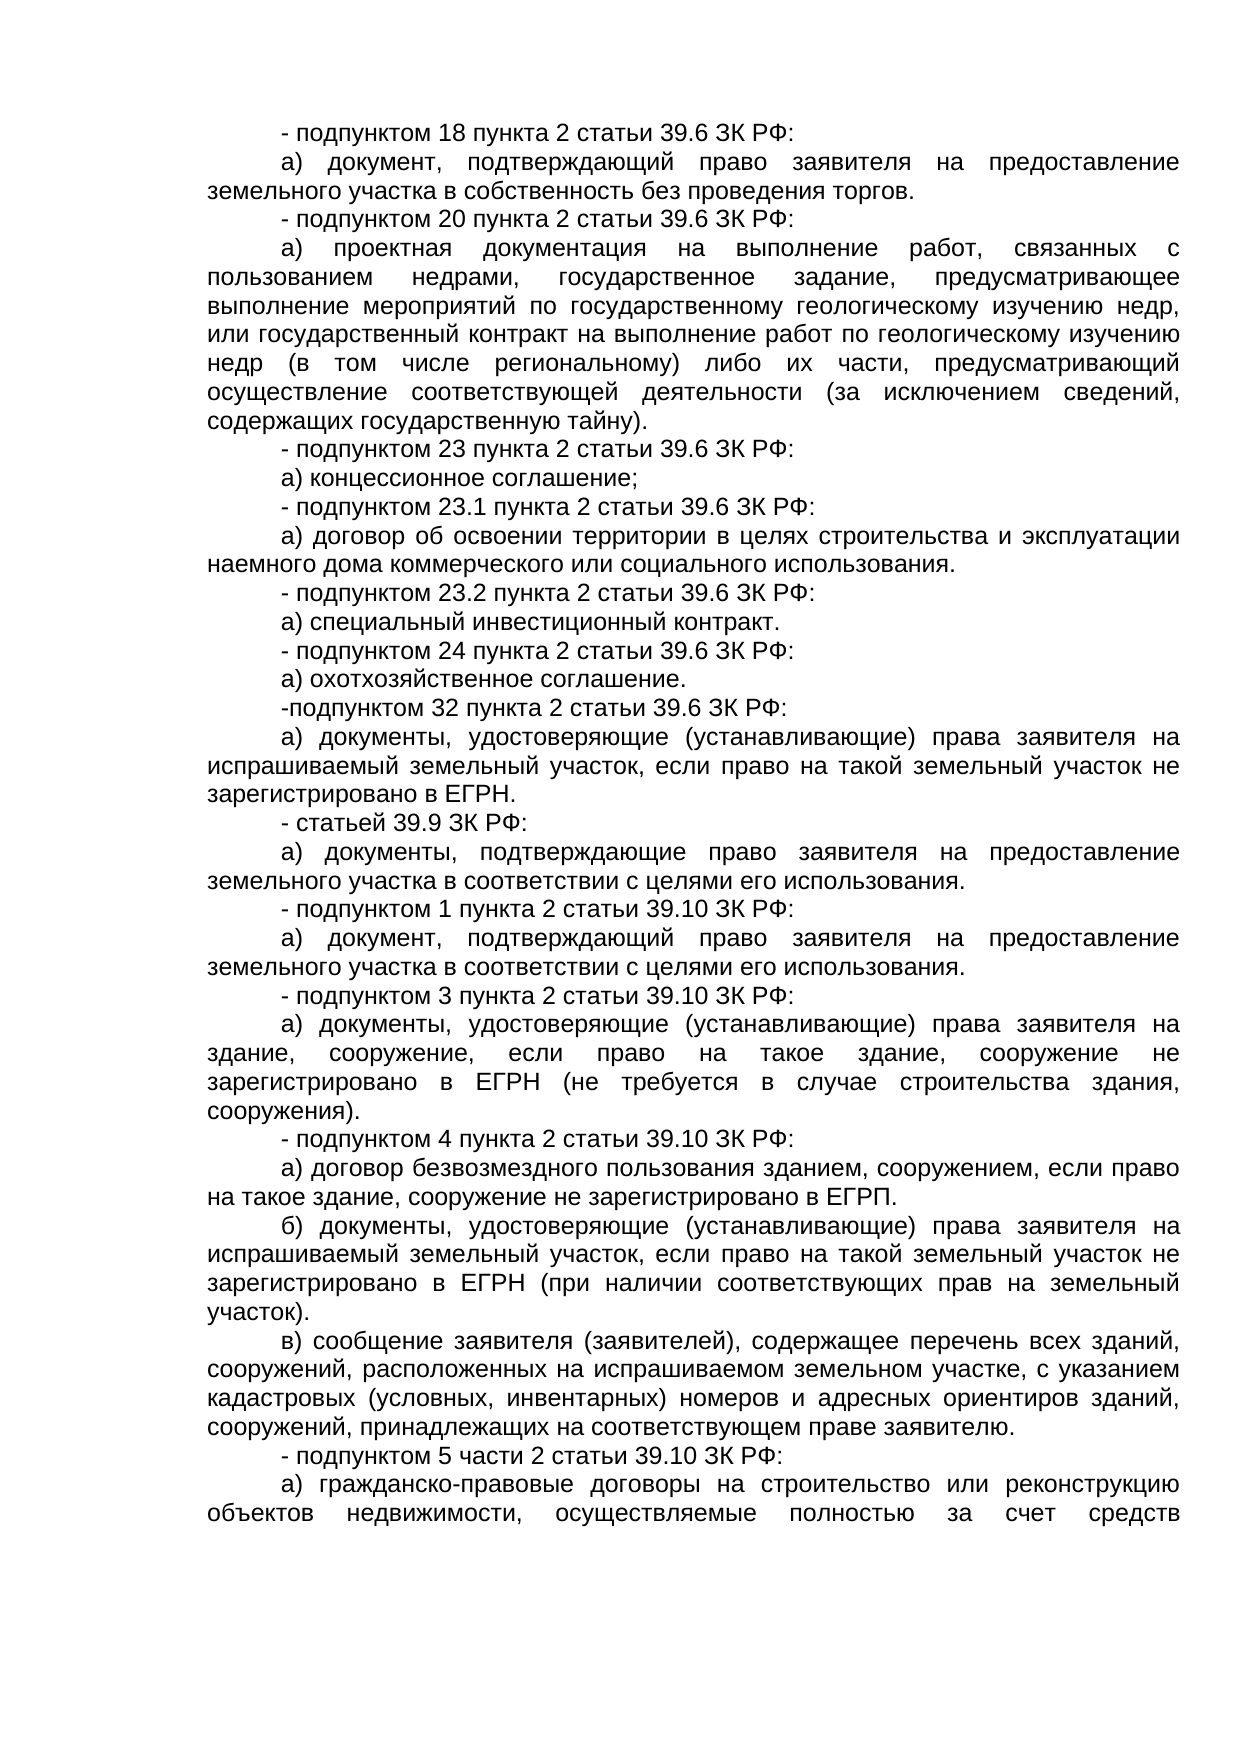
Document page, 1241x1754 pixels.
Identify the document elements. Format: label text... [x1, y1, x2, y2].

text - подпунктом 24 пункта 2 статьи 39.6 ЗК РФ: [207, 636, 1181, 664]
text - подпунктом 4 пункта 2 статьи 39.10 ЗК РФ: [207, 1124, 1181, 1153]
text а) специальный инвестиционный контракт. [207, 607, 1181, 636]
text -подпунктом 32 пункта 2 статьи 39.6 ЗК РФ: [207, 693, 1181, 722]
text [207, 1469, 1181, 1527]
text а) документы, удостоверяющие (устанавливающие) права заявителя на здание, сооружение, если право на такое здание, сооружение не зарегистрировано в ЕГРН (не требуется в случае строительства здания, сооружения). [207, 1009, 1181, 1124]
text - подпунктом 20 пункта 2 статьи 39.6 ЗК РФ: [207, 204, 1181, 233]
text - статьей 39.9 ЗК РФ: [207, 808, 1181, 837]
text а) документ, подтверждающий право заявителя на предоставление земельного участка в собственность без проведения торгов. [207, 147, 1181, 204]
text а) концессионное соглашение; [207, 463, 1181, 492]
text - подпунктом 23.2 пункта 2 статьи 39.6 ЗК РФ: [207, 578, 1181, 607]
text - подпунктом 3 пункта 2 статьи 39.10 ЗК РФ: [207, 981, 1181, 1009]
text - подпунктом 23 пункта 2 статьи 39.6 ЗК РФ: [207, 434, 1181, 463]
text - подпунктом 1 пункта 2 статьи 39.10 ЗК РФ: [207, 894, 1181, 923]
text - подпунктом 23.1 пункта 2 статьи 39.6 ЗК РФ: [207, 492, 1181, 521]
text - подпунктом 5 части 2 статьи 39.10 ЗК РФ: [207, 1441, 1181, 1469]
text а) документы, подтверждающие право заявителя на предоставление земельного участка в соответствии с целями его использования. [207, 837, 1181, 894]
text в) сообщение заявителя (заявителей), содержащее перечень всех зданий, сооружений, расположенных на испрашиваемом земельном участке, с указанием кадастровых (условных, инвентарных) номеров и адресных ориентиров зданий, сооружений, принадлежащих на соответствующем праве заявителю. [207, 1326, 1181, 1441]
text а) проектная документация на выполнение работ, связанных с пользованием недрами, государственное задание, предусматривающее выполнение мероприятий по государственному геологическому изучению недр, или государственный контракт на выполнение работ по геологическому изучению недр (в том числе региональному) либо их части, предусматривающий осуществление соответствующей деятельности (за исключением сведений, содержащих государственную тайну). [207, 233, 1181, 434]
text а) документ, подтверждающий право заявителя на предоставление земельного участка в соответствии с целями его использования. [207, 923, 1181, 981]
text а) документы, удостоверяющие (устанавливающие) права заявителя на испрашиваемый земельный участок, если право на такой земельный участок не зарегистрировано в ЕГРН. [207, 722, 1181, 808]
text б) документы, удостоверяющие (устанавливающие) права заявителя на испрашиваемый земельный участок, если право на такой земельный участок не зарегистрировано в ЕГРН (при наличии соответствующих прав на земельный участок). [207, 1211, 1181, 1326]
text - подпунктом 18 пункта 2 статьи 39.6 ЗК РФ: [207, 118, 1181, 147]
text а) договор об освоении территории в целях строительства и эксплуатации наемного дома коммерческого или социального использования. [207, 521, 1181, 578]
text а) договор безвозмездного пользования зданием, сооружением, если право на такое здание, сооружение не зарегистрировано в ЕГРП. [207, 1153, 1181, 1211]
text а) охотхозяйственное соглашение. [207, 664, 1181, 693]
